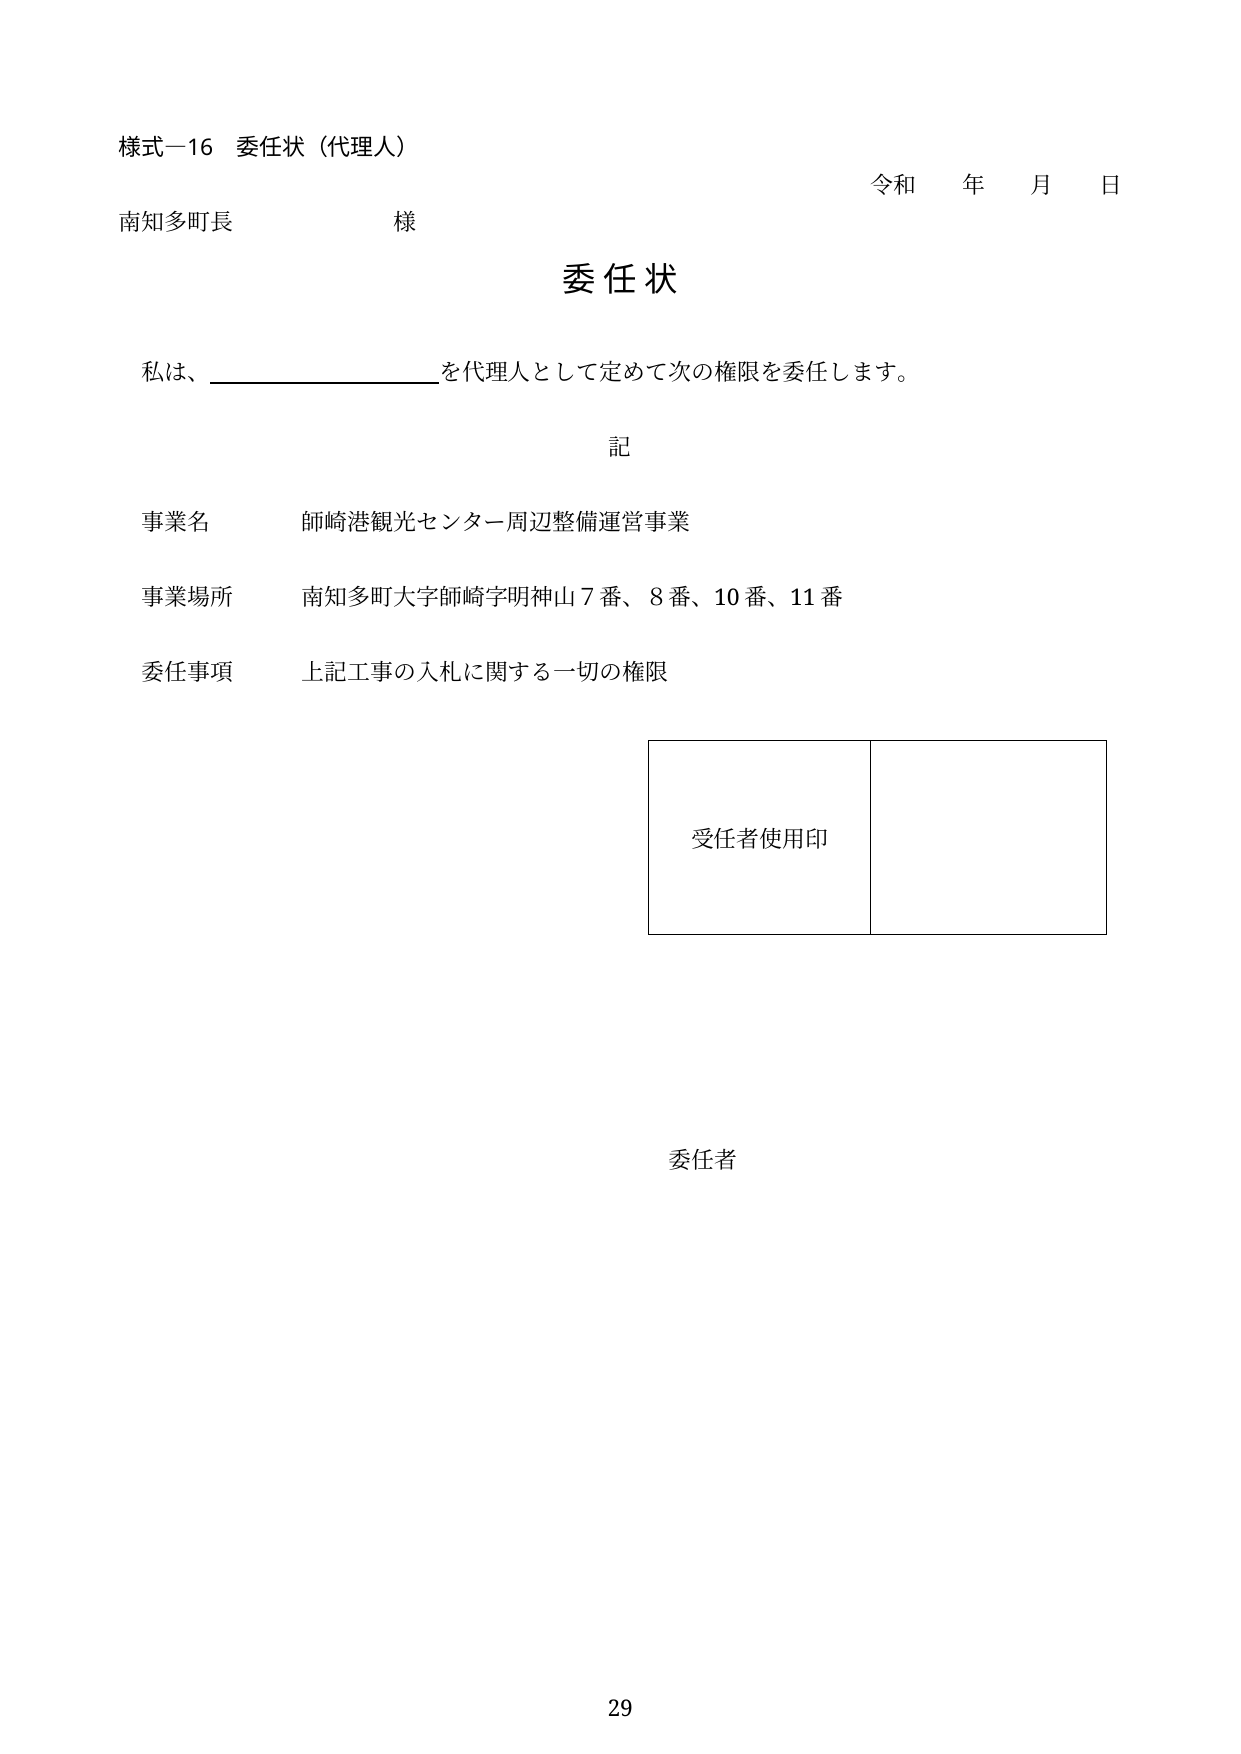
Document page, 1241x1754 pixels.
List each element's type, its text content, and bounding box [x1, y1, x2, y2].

text 事業名 師崎港観光センター周辺整備運営事業 [118, 502, 1122, 539]
text 委任者 [118, 1139, 1122, 1177]
table_header [871, 741, 1106, 934]
subtitle 記 [118, 427, 1122, 464]
text 事業場所 南知多町大字師崎字明神山７番、８番、10番、11番 [118, 577, 1122, 614]
text 令和 年 月 日 [118, 164, 1122, 202]
subtitle 様式―16 委任状（代理人） [118, 127, 1122, 164]
text 私は、 を代理人として定めて次の権限を委任します。 [118, 352, 1122, 389]
table_header 受任者使用印 [649, 741, 870, 934]
text 南知多町長 様 [118, 202, 1122, 239]
text 委任事項 上記工事の入札に関する一切の権限 [118, 652, 1122, 689]
text 委 任 状 [118, 239, 1122, 314]
